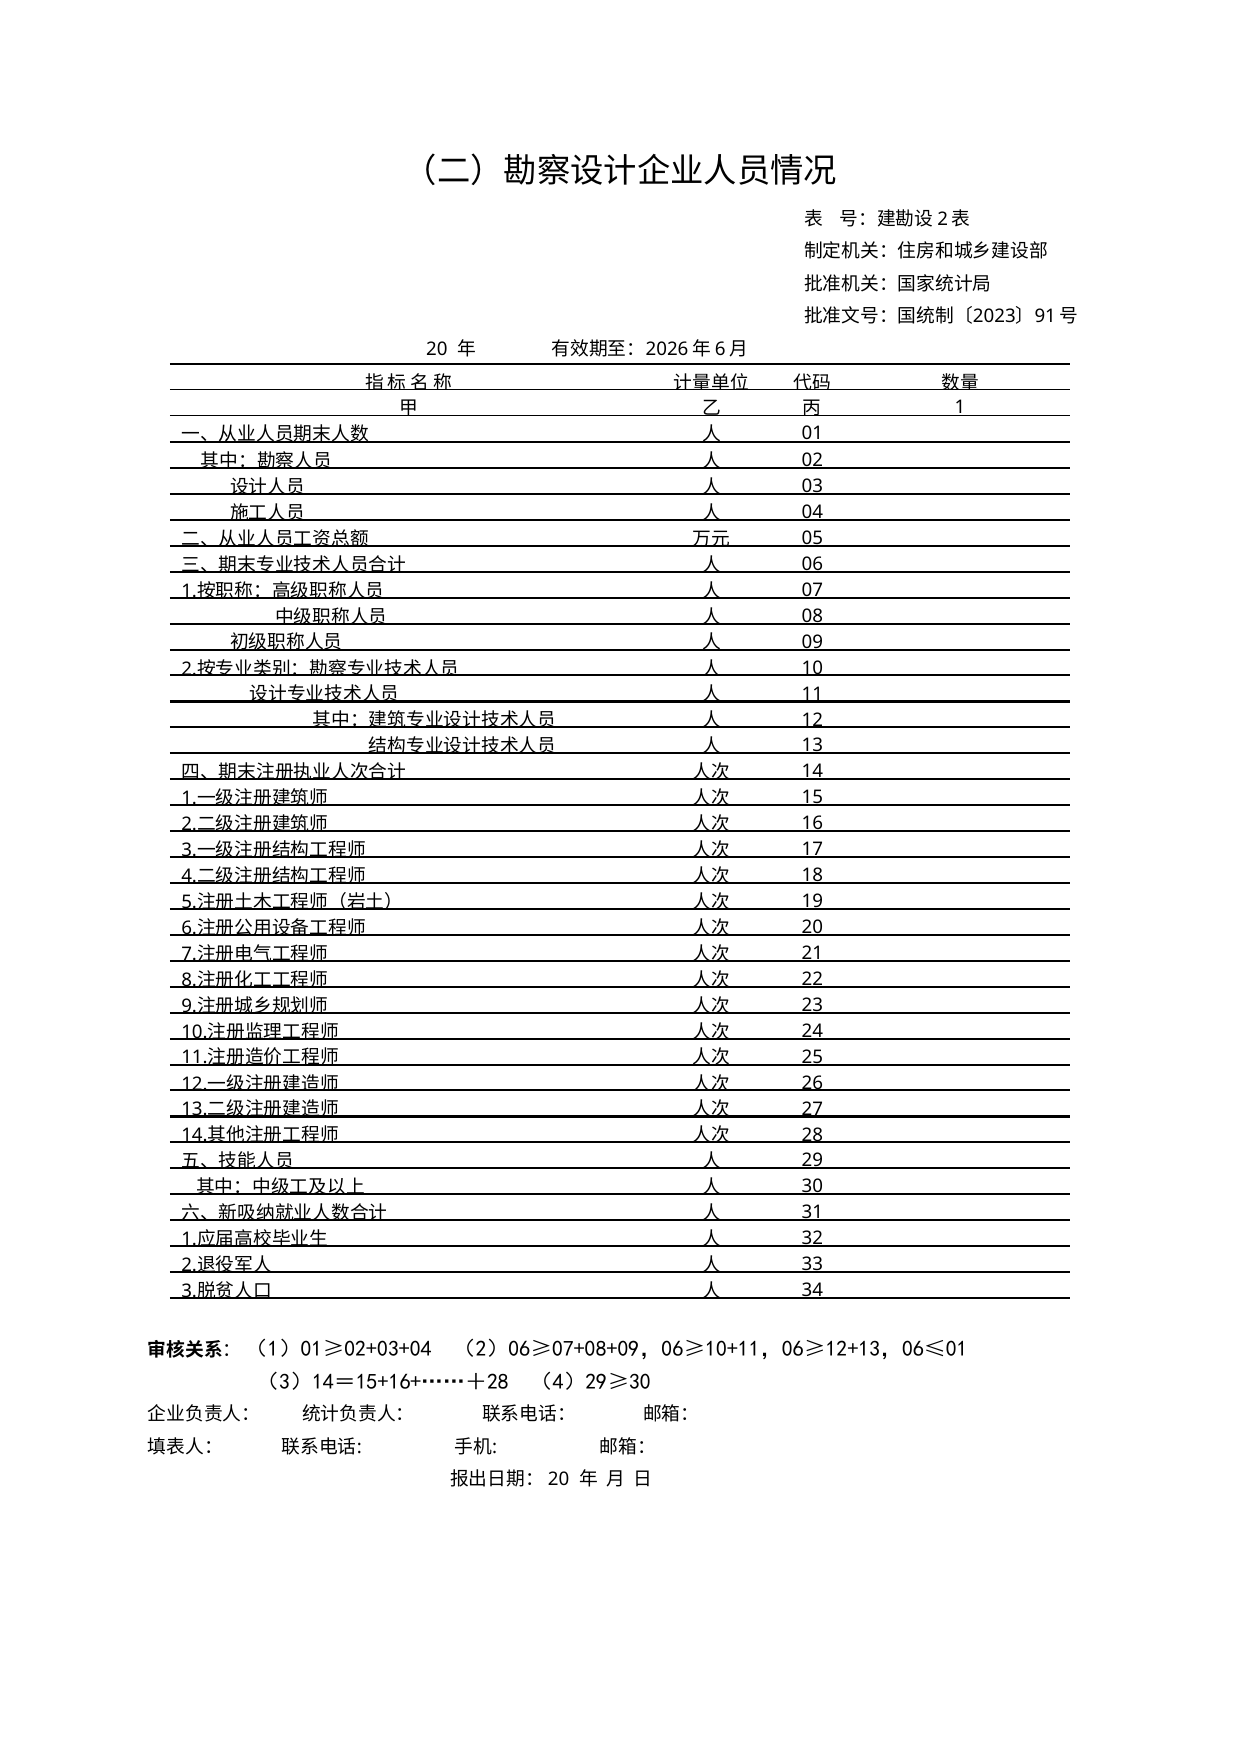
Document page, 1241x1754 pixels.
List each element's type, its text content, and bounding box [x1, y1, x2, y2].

table_header 计量单位 [647, 365, 775, 389]
table_cell 1.按职称：高级职称人员 [170, 573, 647, 597]
table_cell 05 [775, 521, 849, 545]
table_cell [849, 651, 1070, 674]
table_cell 2.退役军人 [170, 1247, 647, 1271]
table_cell 人 [647, 1169, 775, 1193]
text 制定机关：住房和城乡建设部 [148, 233, 1092, 266]
table_cell 2.二级注册建筑师 [170, 806, 647, 830]
table_cell 其中：建筑专业设计技术人员 [170, 703, 647, 726]
table_cell 32 [775, 1221, 849, 1245]
table_cell 22 [775, 962, 849, 986]
table_cell 28 [775, 1118, 849, 1141]
table_cell 14.其他注册工程师 [170, 1118, 647, 1141]
table_cell 3.一级注册结构工程师 [170, 832, 647, 856]
table_cell 17 [775, 832, 849, 856]
table_cell [849, 495, 1070, 519]
table_cell 29 [775, 1143, 849, 1167]
table_cell [849, 573, 1070, 597]
table_cell 13 [775, 728, 849, 752]
table_cell 1.一级注册建筑师 [170, 780, 647, 804]
table_cell 人 [647, 599, 775, 622]
table_cell 六、新吸纳就业人数合计 [170, 1195, 647, 1219]
table_cell [849, 858, 1070, 882]
table_cell [849, 936, 1070, 960]
text 20 年 有效期至：2026年6月 [148, 331, 1092, 363]
table_cell [849, 416, 1070, 441]
table_cell 人次 [647, 910, 775, 934]
text 批准文号：国统制〔2023〕91号 [148, 298, 1092, 331]
table_cell [849, 884, 1070, 908]
table_cell 乙 [647, 390, 775, 415]
text 企业负责人： 统计负责人： 联系电话： 邮箱： [148, 1396, 1092, 1429]
table_cell 人次 [647, 806, 775, 830]
table_cell 人 [647, 703, 775, 726]
table_cell 人 [647, 1273, 775, 1297]
table_cell [849, 1221, 1070, 1245]
table_cell 20 [775, 910, 849, 934]
table_cell 人次 [647, 780, 775, 804]
table_cell 二、从业人员工资总额 [170, 521, 647, 545]
table_cell 10.注册监理工程师 [170, 1014, 647, 1037]
table_cell 人次 [647, 1091, 775, 1115]
table_cell 人次 [647, 988, 775, 1012]
table_cell 08 [775, 599, 849, 622]
table_cell 人 [647, 495, 775, 519]
table_cell 11 [775, 676, 849, 700]
table_cell 中级职称人员 [170, 599, 647, 622]
table_cell 人次 [647, 962, 775, 986]
table_cell 设计专业技术人员 [170, 676, 647, 700]
table_cell 人 [647, 1221, 775, 1245]
table_cell 9.注册城乡规划师 [170, 988, 647, 1012]
table_cell 人次 [647, 1014, 775, 1037]
table_cell 结构专业设计技术人员 [170, 728, 647, 752]
table_cell 01 [775, 416, 849, 441]
table_header 指 标 名 称 [170, 365, 647, 389]
table_cell 人次 [647, 1040, 775, 1063]
table_cell 人次 [647, 754, 775, 778]
text 填表人： 联系电话: 手机: 邮箱： [148, 1429, 1092, 1461]
table_cell [849, 1169, 1070, 1193]
table_cell 人 [647, 728, 775, 752]
table_cell [849, 703, 1070, 726]
table_cell 丙 [775, 390, 849, 415]
text 报出日期： 20 年 月 日 [148, 1461, 1092, 1494]
table_cell [849, 1091, 1070, 1115]
table_cell [849, 1195, 1070, 1219]
table_cell 14 [775, 754, 849, 778]
table_cell 人 [647, 1143, 775, 1167]
table_cell 18 [775, 858, 849, 882]
table_cell 三、期末专业技术人员合计 [170, 547, 647, 571]
table_cell 人 [647, 1247, 775, 1271]
table_cell 12 [775, 703, 849, 726]
table_cell 06 [775, 547, 849, 571]
list 勘察设计企业人员情况 [148, 136, 1092, 201]
table_cell 25 [775, 1040, 849, 1063]
table_cell [849, 547, 1070, 571]
table_cell [849, 1247, 1070, 1271]
table_cell 07 [775, 573, 849, 597]
table_cell 甲 [170, 390, 647, 415]
table_cell [849, 910, 1070, 934]
table_cell 04 [775, 495, 849, 519]
table_cell 人 [647, 547, 775, 571]
table_cell [849, 1118, 1070, 1141]
table_header 代码 [775, 365, 849, 389]
text （3）14＝15+16+……＋28 （4）29≥30 [148, 1364, 1092, 1396]
table_cell 人次 [647, 1066, 775, 1089]
table_cell 03 [775, 469, 849, 493]
table_cell 24 [775, 1014, 849, 1037]
table_cell 15 [775, 780, 849, 804]
table_cell 一、从业人员期末人数 [170, 416, 647, 441]
table_cell 人次 [647, 884, 775, 908]
table_cell [849, 780, 1070, 804]
table_cell 人次 [647, 858, 775, 882]
table_cell 3.脱贫人口 [170, 1273, 647, 1297]
table_cell [849, 754, 1070, 778]
table_cell 2.按专业类别：勘察专业技术人员 [170, 651, 647, 674]
table_cell 8.注册化工工程师 [170, 962, 647, 986]
table_cell 人 [647, 676, 775, 700]
table_cell 人 [647, 443, 775, 467]
table_cell 30 [775, 1169, 849, 1193]
table_cell 万元 [647, 521, 775, 545]
table_cell [849, 469, 1070, 493]
table_cell 人 [647, 469, 775, 493]
table_cell [849, 599, 1070, 622]
table_cell [849, 625, 1070, 648]
table_cell 四、期末注册执业人次合计 [170, 754, 647, 778]
table_cell 10 [775, 651, 849, 674]
table_cell [849, 728, 1070, 752]
table_cell 施工人员 [170, 495, 647, 519]
table_cell [849, 1273, 1070, 1297]
table_cell [849, 1066, 1070, 1089]
table_cell 人 [647, 416, 775, 441]
table_cell 19 [775, 884, 849, 908]
table_cell 6.注册公用设备工程师 [170, 910, 647, 934]
table_cell 02 [775, 443, 849, 467]
table_cell [849, 1143, 1070, 1167]
table_cell [849, 521, 1070, 545]
table_cell [849, 806, 1070, 830]
table_cell 人次 [647, 1118, 775, 1141]
table_cell 五、技能人员 [170, 1143, 647, 1167]
table_cell 人 [647, 625, 775, 648]
table_cell 初级职称人员 [170, 625, 647, 648]
table_cell 1.应届高校毕业生 [170, 1221, 647, 1245]
table_cell 27 [775, 1091, 849, 1115]
table_cell 7.注册电气工程师 [170, 936, 647, 960]
table_cell 其中：中级工及以上 [170, 1169, 647, 1193]
table_cell 09 [775, 625, 849, 648]
table_cell 16 [775, 806, 849, 830]
table_cell [849, 676, 1070, 700]
table_cell 人次 [647, 832, 775, 856]
table_cell 人 [647, 573, 775, 597]
table_cell 5.注册土木工程师（岩土） [170, 884, 647, 908]
table_cell 设计人员 [170, 469, 647, 493]
table_header 数量 [849, 365, 1070, 389]
table_cell 人 [647, 651, 775, 674]
table_cell 26 [775, 1066, 849, 1089]
text 批准机关：国家统计局 [148, 266, 1092, 298]
table_cell 12.一级注册建造师 [170, 1066, 647, 1089]
table_cell 11.注册造价工程师 [170, 1040, 647, 1063]
table_cell [849, 962, 1070, 986]
table_cell [849, 988, 1070, 1012]
table_cell [849, 1040, 1070, 1063]
text 表 号：建勘设2表 [148, 201, 1092, 233]
text 审核关系： （1）01≥02+03+04 （2）06≥07+08+09，06≥10+11，06≥12+13，06≤01 [148, 1331, 1092, 1364]
table_cell 34 [775, 1273, 849, 1297]
table_cell 33 [775, 1247, 849, 1271]
table_cell [849, 832, 1070, 856]
table_cell 31 [775, 1195, 849, 1219]
table_cell 4.二级注册结构工程师 [170, 858, 647, 882]
table_cell 人次 [647, 936, 775, 960]
table_cell 1 [849, 390, 1070, 415]
table_cell 23 [775, 988, 849, 1012]
table_cell 13.二级注册建造师 [170, 1091, 647, 1115]
table_cell [849, 1014, 1070, 1037]
table_cell 21 [775, 936, 849, 960]
table_cell [849, 443, 1070, 467]
table_cell 其中：勘察人员 [170, 443, 647, 467]
table_cell 人 [647, 1195, 775, 1219]
